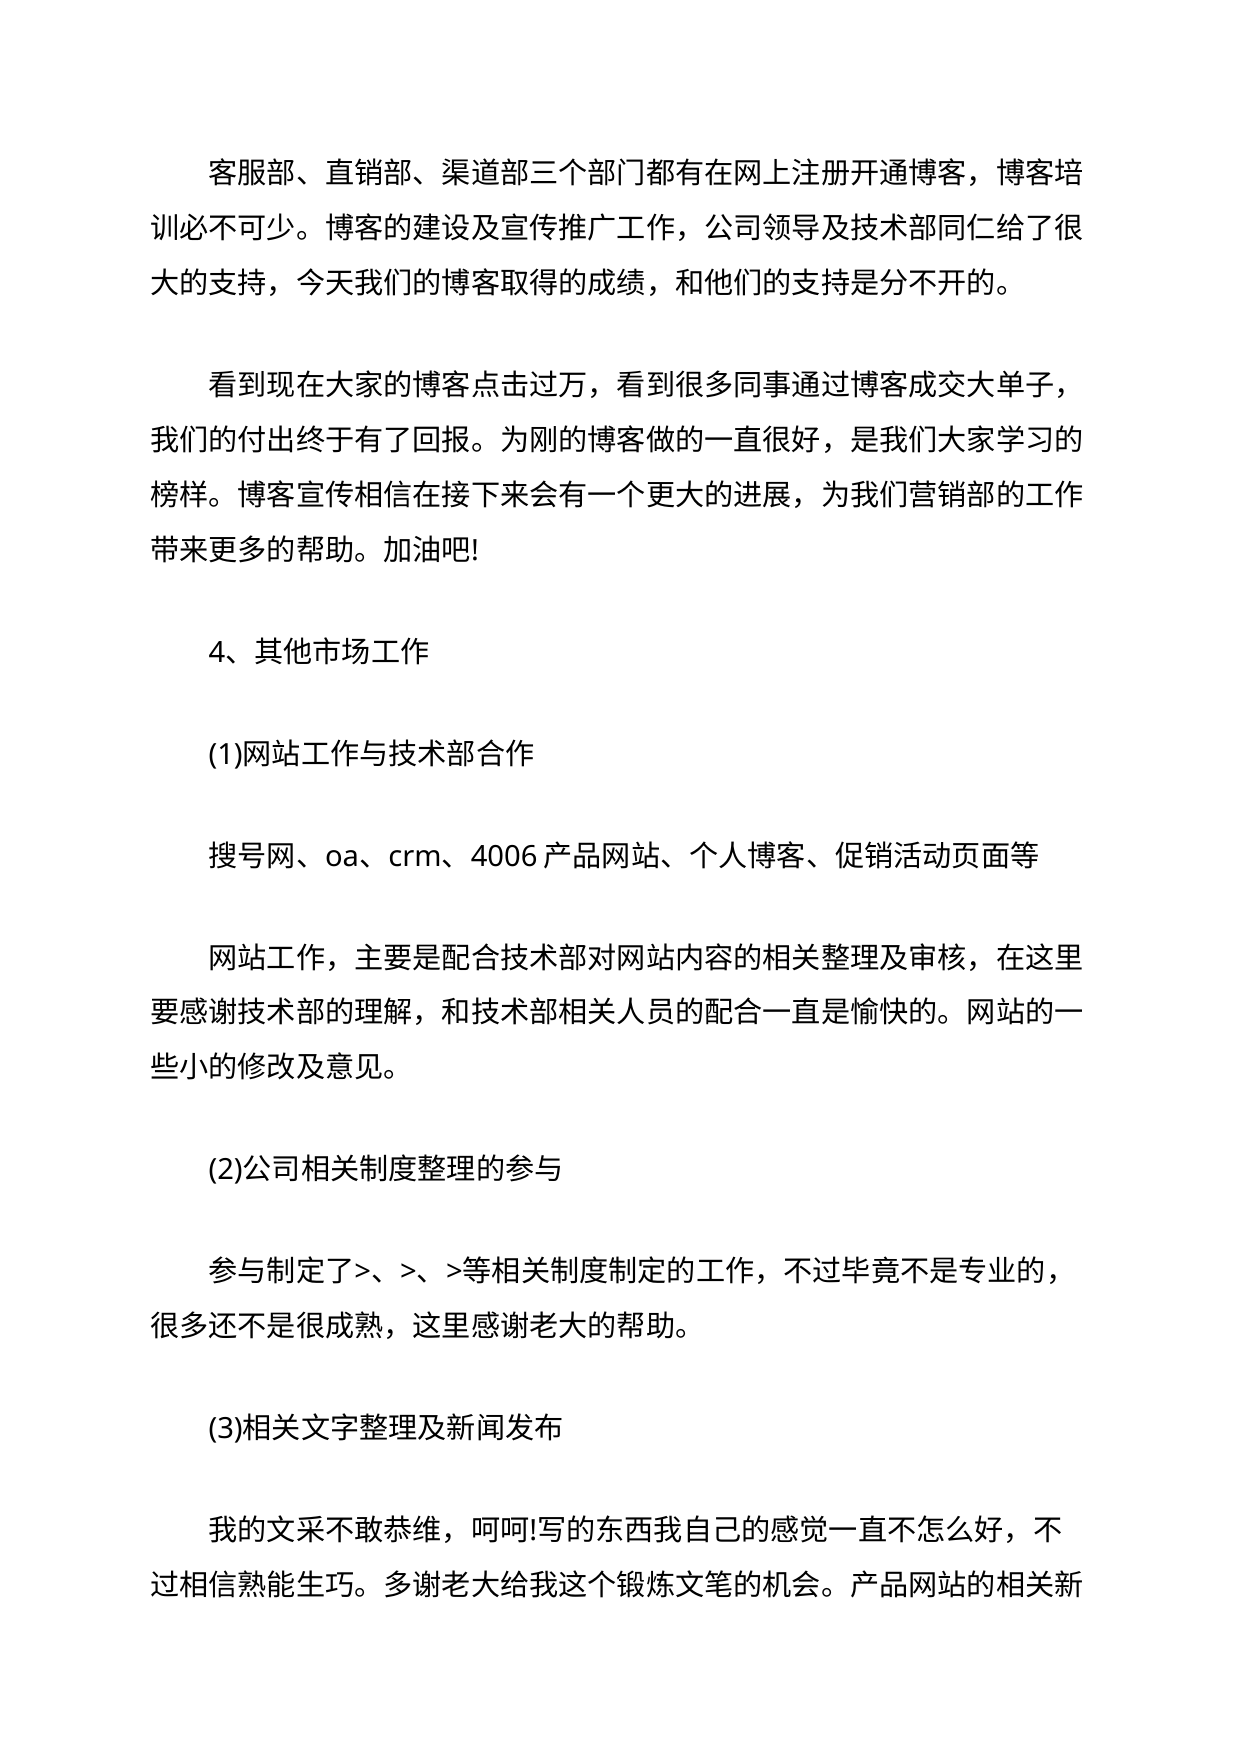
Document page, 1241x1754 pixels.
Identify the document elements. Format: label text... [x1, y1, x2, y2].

text 参与制定了>、>、>等相关制度制定的工作，不过毕竟不是专业的，很多还不是很成熟，这里感谢老大的帮助。 [150, 1248, 1090, 1345]
text (1)网站工作与技术部合作 [150, 730, 1090, 773]
text (3)相关文字整理及新闻发布 [150, 1404, 1090, 1447]
text (2)公司相关制度整理的参与 [150, 1146, 1090, 1188]
text 网站工作，主要是配合技术部对网站内容的相关整理及审核，在这里要感谢技术部的理解，和技术部相关人员的配合一直是愉快的。网站的一些小的修改及意见。 [150, 934, 1090, 1086]
text 客服部、直销部、渠道部三个部门都有在网上注册开通博客，博客培训必不可少。博客的建设及宣传推广工作，公司领导及技术部同仁给了很大的支持，今天我们的博客取得的成绩，和他们的支持是分不开的。 [150, 150, 1090, 302]
text 看到现在大家的博客点击过万，看到很多同事通过博客成交大单子，我们的付出终于有了回报。为刚的博客做的一直很好，是我们大家学习的榜样。博客宣传相信在接下来会有一个更大的进展，为我们营销部的工作带来更多的帮助。加油吧! [150, 362, 1090, 569]
text 搜号网、oa、crm、4006产品网站、个人博客、促销活动页面等 [150, 832, 1090, 874]
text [150, 1506, 1090, 1604]
text 4、其他市场工作 [150, 628, 1090, 671]
